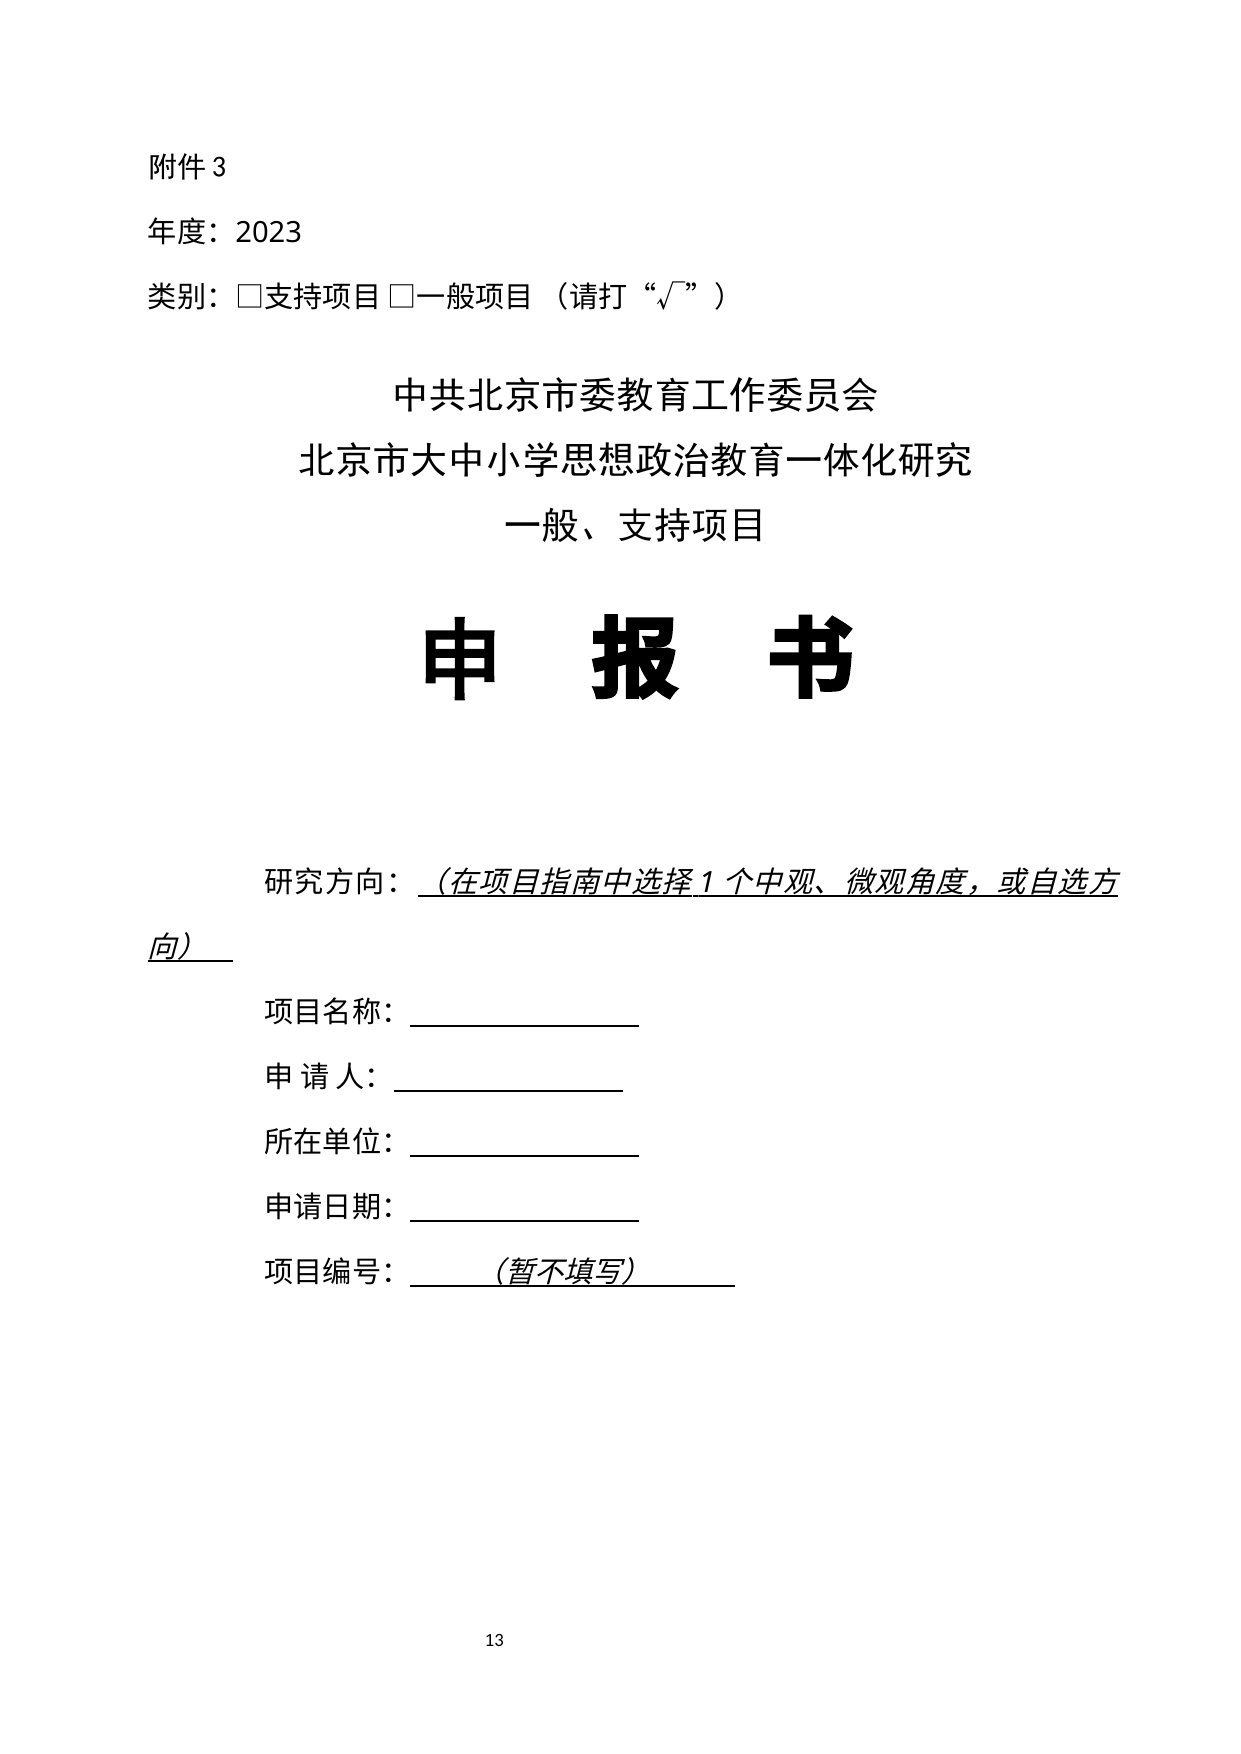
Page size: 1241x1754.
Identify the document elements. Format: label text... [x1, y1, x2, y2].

text 中共北京市委教育工作委员会 [148, 360, 1122, 425]
text 项目编号： （暂不填写） [148, 1237, 1122, 1302]
text 类别：□支持项目 □一般项目 （请打“√”） [148, 262, 1122, 327]
text 申 报 书 [148, 587, 1122, 717]
text 申请日期： [148, 1172, 1122, 1237]
text 研究方向：（在项目指南中选择1个中观、微观角度，或自选方向） [148, 847, 1122, 977]
text 一般、支持项目 [148, 490, 1122, 555]
text 申 请 人： [148, 1042, 1122, 1107]
text 附件3 [148, 132, 1122, 197]
text 所在单位： [148, 1107, 1122, 1172]
text 年度：2023 [148, 197, 1122, 262]
text 项目名称： [148, 977, 1122, 1042]
text 北京市大中小学思想政治教育一体化研究 [148, 425, 1122, 490]
